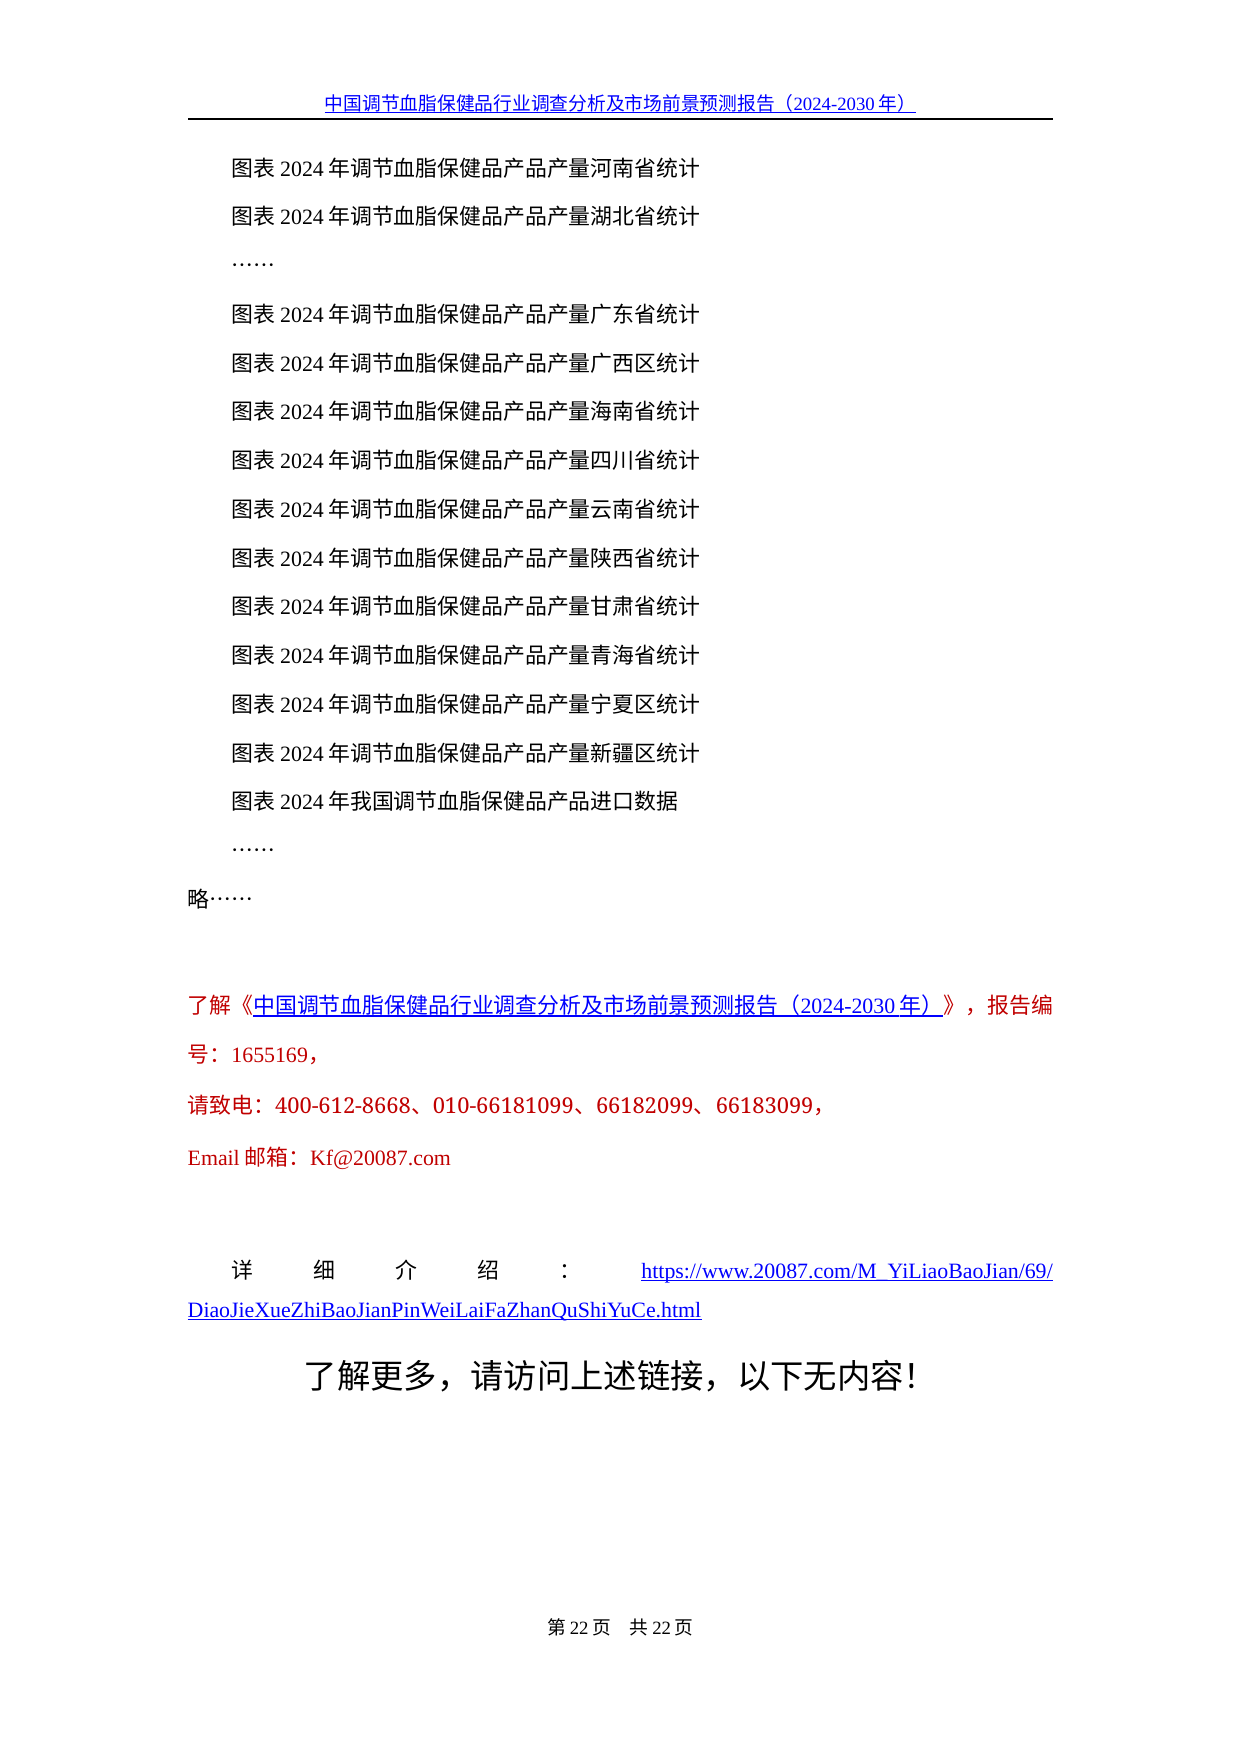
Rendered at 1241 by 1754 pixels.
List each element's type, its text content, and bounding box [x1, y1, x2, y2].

text Email邮箱：Kf@20087.com [187, 1140, 1053, 1172]
text 详细介绍：https://www.20087.com/M_YiLiaoBaoJian/69/DiaoJieXueZhiBaoJianPinWeiLaiFaZhanQuShiYuCe.html [187, 1253, 1053, 1326]
text 了解《中国调节血脂保健品行业调查分析及市场前景预测报告（2024-2030年）》，报告编号：1655169， [187, 988, 1053, 1069]
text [187, 150, 1053, 914]
text 请致电：400-612-8668、010-66181099、66182099、66183099， [187, 1088, 1053, 1121]
title 了解更多，请访问上述链接，以下无内容！ [187, 1342, 1053, 1407]
